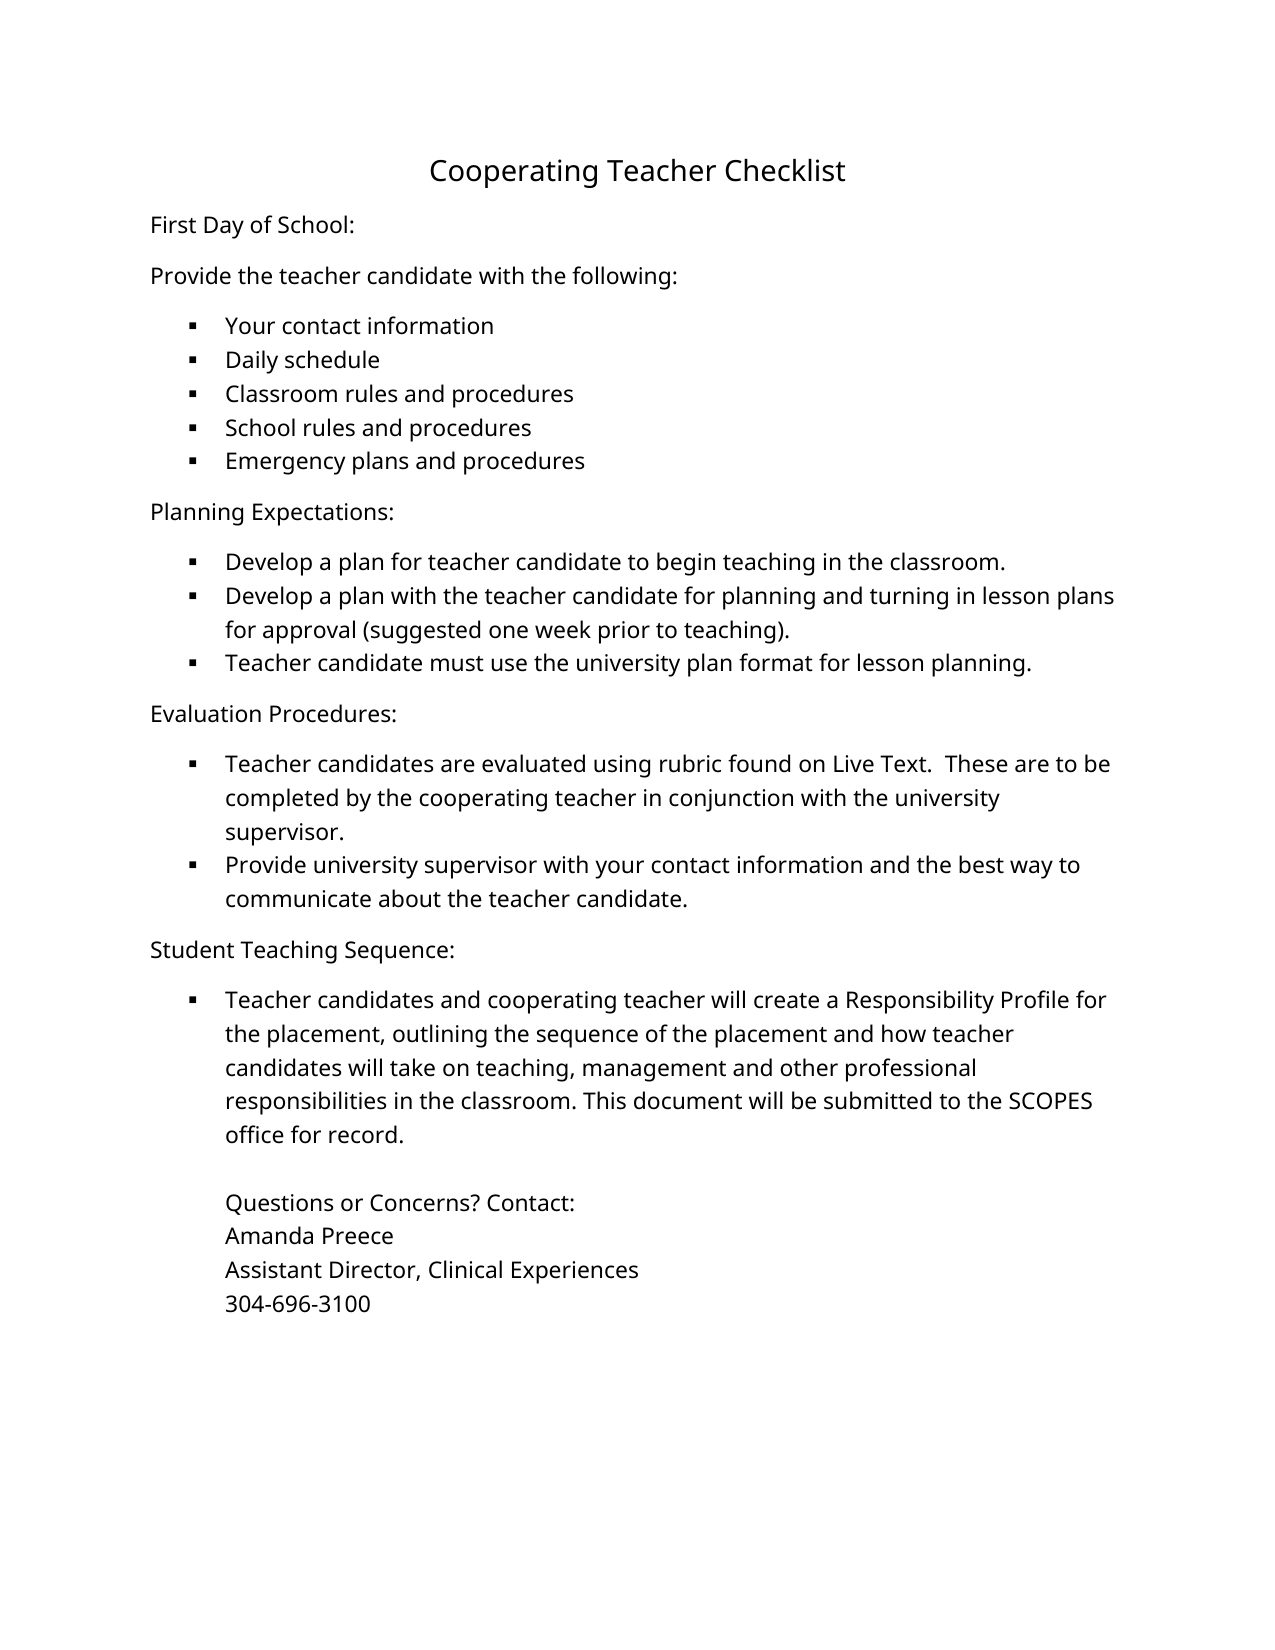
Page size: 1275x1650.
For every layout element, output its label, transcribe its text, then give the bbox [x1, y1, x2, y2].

list 304-696-3100 [225, 1288, 1125, 1319]
list Develop a plan for teacher candidate to begin teaching in the classroom. [187, 546, 1125, 577]
list Teacher candidate must use the university plan format for lesson planning. [187, 647, 1125, 679]
list Assistant Director, Clinical Experiences [225, 1254, 1125, 1285]
list Your contact information [187, 310, 1125, 342]
list Teacher candidates and cooperating teacher will create a Responsibility Profile for the placement, outlining the sequence of the placement and how teacher candidates will take on teaching, management and other professional responsibilities in the classroom. This document will be submitted to the SCOPES office for record. [187, 984, 1125, 1150]
text Student Teaching Sequence: [150, 934, 1125, 965]
list Amanda Preece [225, 1220, 1125, 1252]
text First Day of School: [150, 209, 1125, 241]
list Teacher candidates are evaluated using rubric found on Live Text. These are to be completed by the cooperating teacher in conjunction with the university supervisor. [187, 748, 1125, 847]
list Provide university supervisor with your contact information and the best way to communicate about the teacher candidate. [187, 849, 1125, 914]
list Emergency plans and procedures [187, 445, 1125, 477]
text Evaluation Procedures: [150, 698, 1125, 729]
text Cooperating Teacher Checklist [150, 150, 1125, 190]
list Questions or Concerns? Contact: [225, 1187, 1125, 1218]
list Classroom rules and procedures [187, 378, 1125, 409]
text Planning Expectations: [150, 496, 1125, 527]
list Develop a plan with the teacher candidate for planning and turning in lesson plans for approval (suggested one week prior to teaching). [187, 580, 1125, 645]
list School rules and procedures [187, 412, 1125, 443]
text Provide the teacher candidate with the following: [150, 260, 1125, 291]
list Daily schedule [187, 344, 1125, 375]
